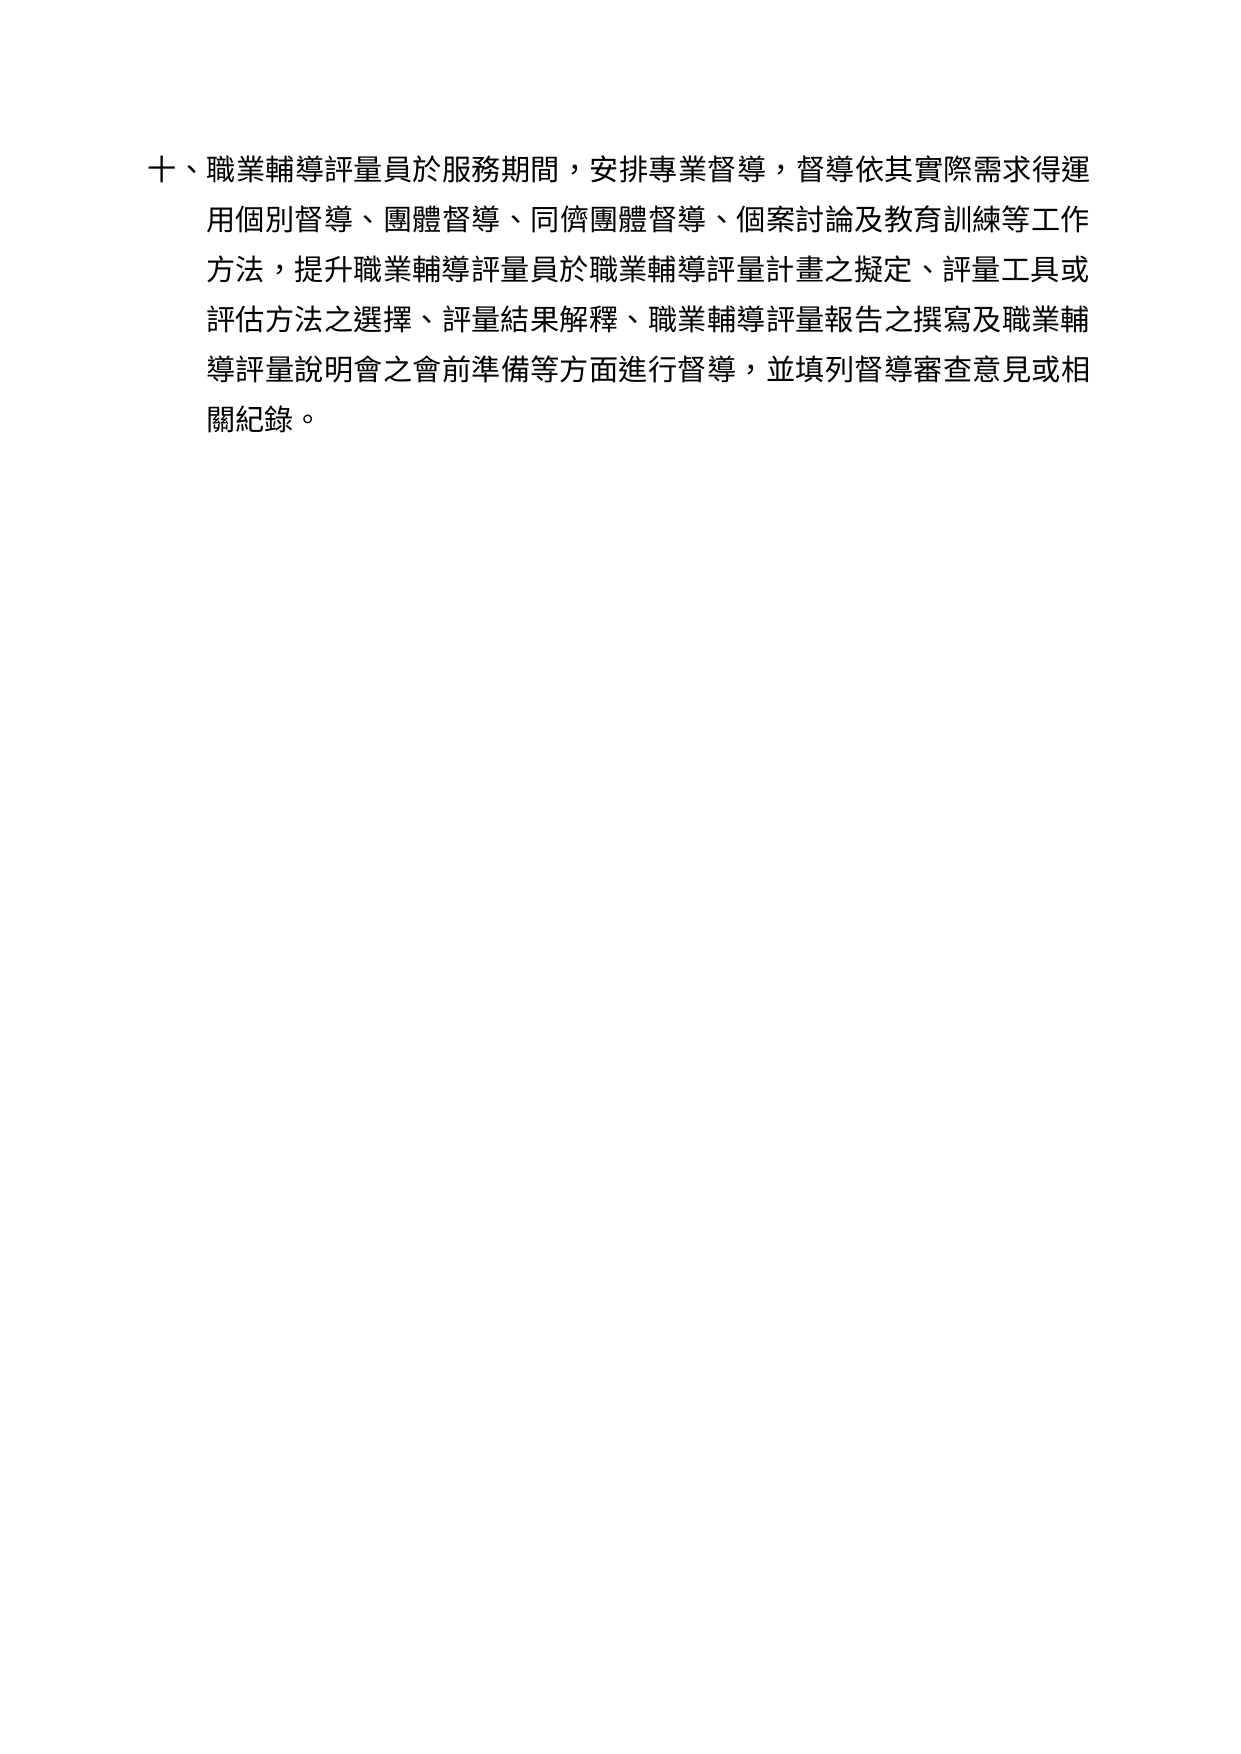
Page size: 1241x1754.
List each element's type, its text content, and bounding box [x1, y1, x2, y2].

text 十、職業輔導評量員於服務期間，安排專業督導，督導依其實際需求得運用個別督導、團體督導、同儕團體督導、個案討論及教育訓練等工作方法，提升職業輔導評量員於職業輔導評量計畫之擬定、評量工具或評估方法之選擇、評量結果解釋、職業輔導評量報告之撰寫及職業輔導評量說明會之會前準備等方面進行督導，並填列督導審查意見或相關紀錄。 [148, 139, 1092, 439]
